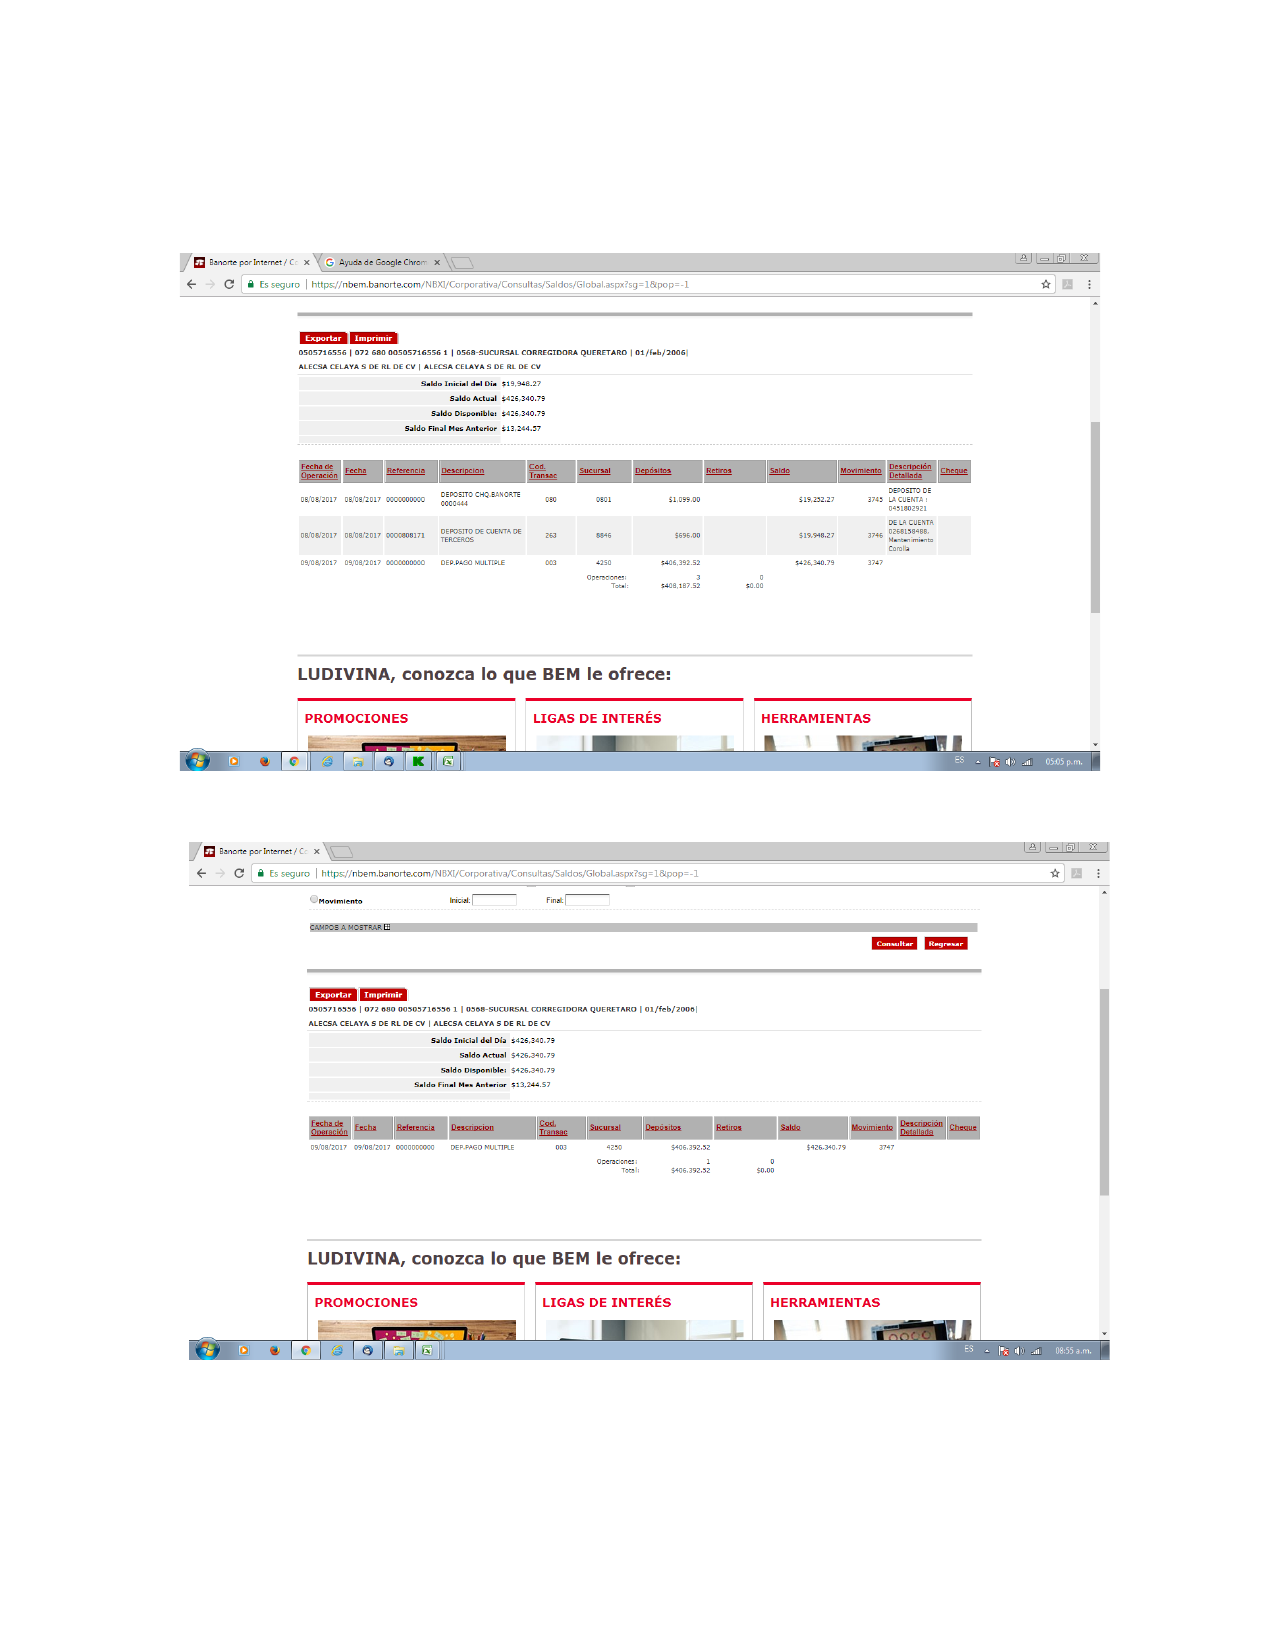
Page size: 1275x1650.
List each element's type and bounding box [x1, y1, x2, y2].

picture [179, 253, 1101, 771]
picture [189, 842, 1110, 1360]
